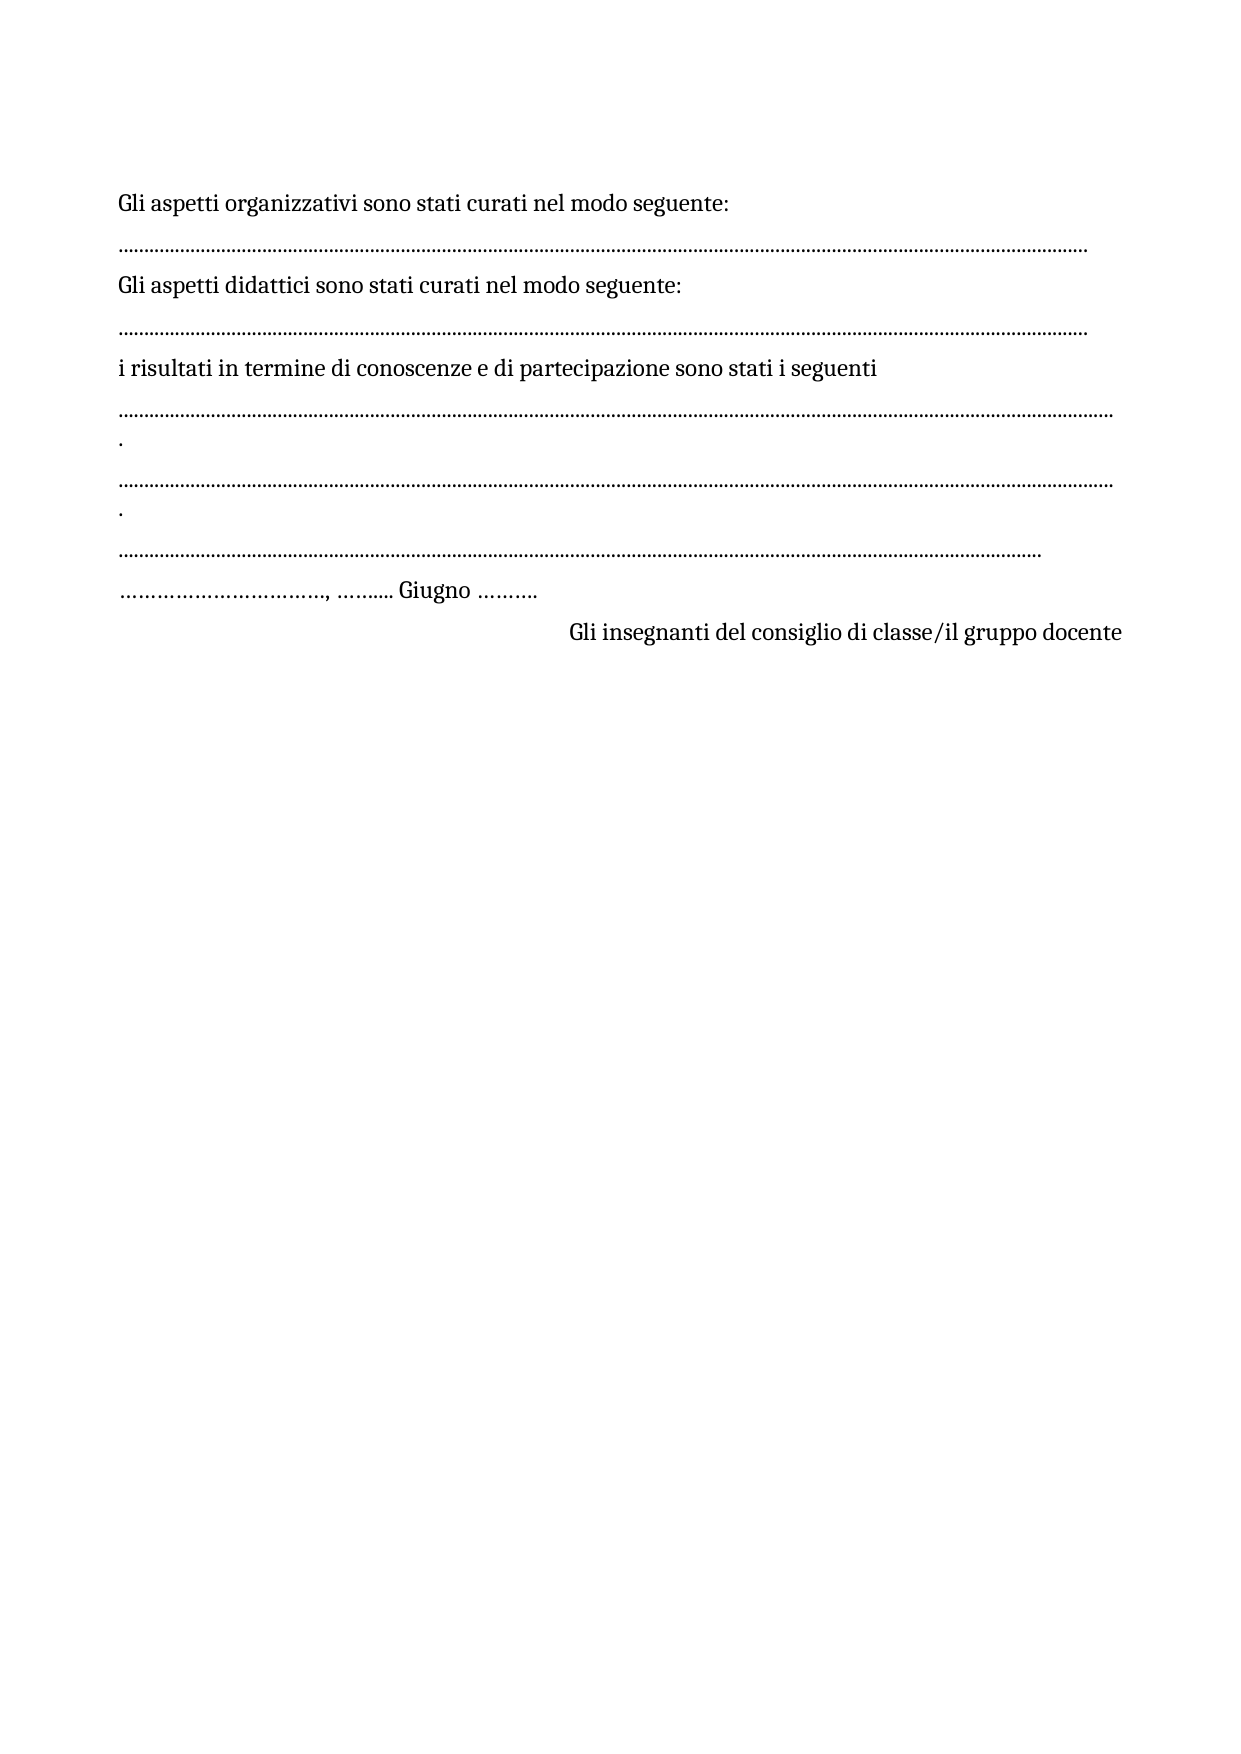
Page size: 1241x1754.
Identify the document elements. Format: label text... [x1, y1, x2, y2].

text ............................................................................................................................................................................................. [118, 313, 1122, 341]
text Gli aspetti didattici sono stati curati nel modo seguente: [118, 271, 1122, 300]
text ……………………………, …….... Giugno ………. [118, 576, 1122, 605]
text Gli insegnanti del consiglio di classe/il gruppo docente [118, 618, 1122, 646]
text Gli aspetti organizzativi sono stati curati nel modo seguente: [118, 189, 1122, 218]
text ............................................................................................................................................................................................. [118, 230, 1122, 259]
text i risultati in termine di conoscenze e di partecipazione sono stati i seguenti [118, 354, 1122, 383]
text .................................................................................................................................................................................... [118, 535, 1122, 564]
